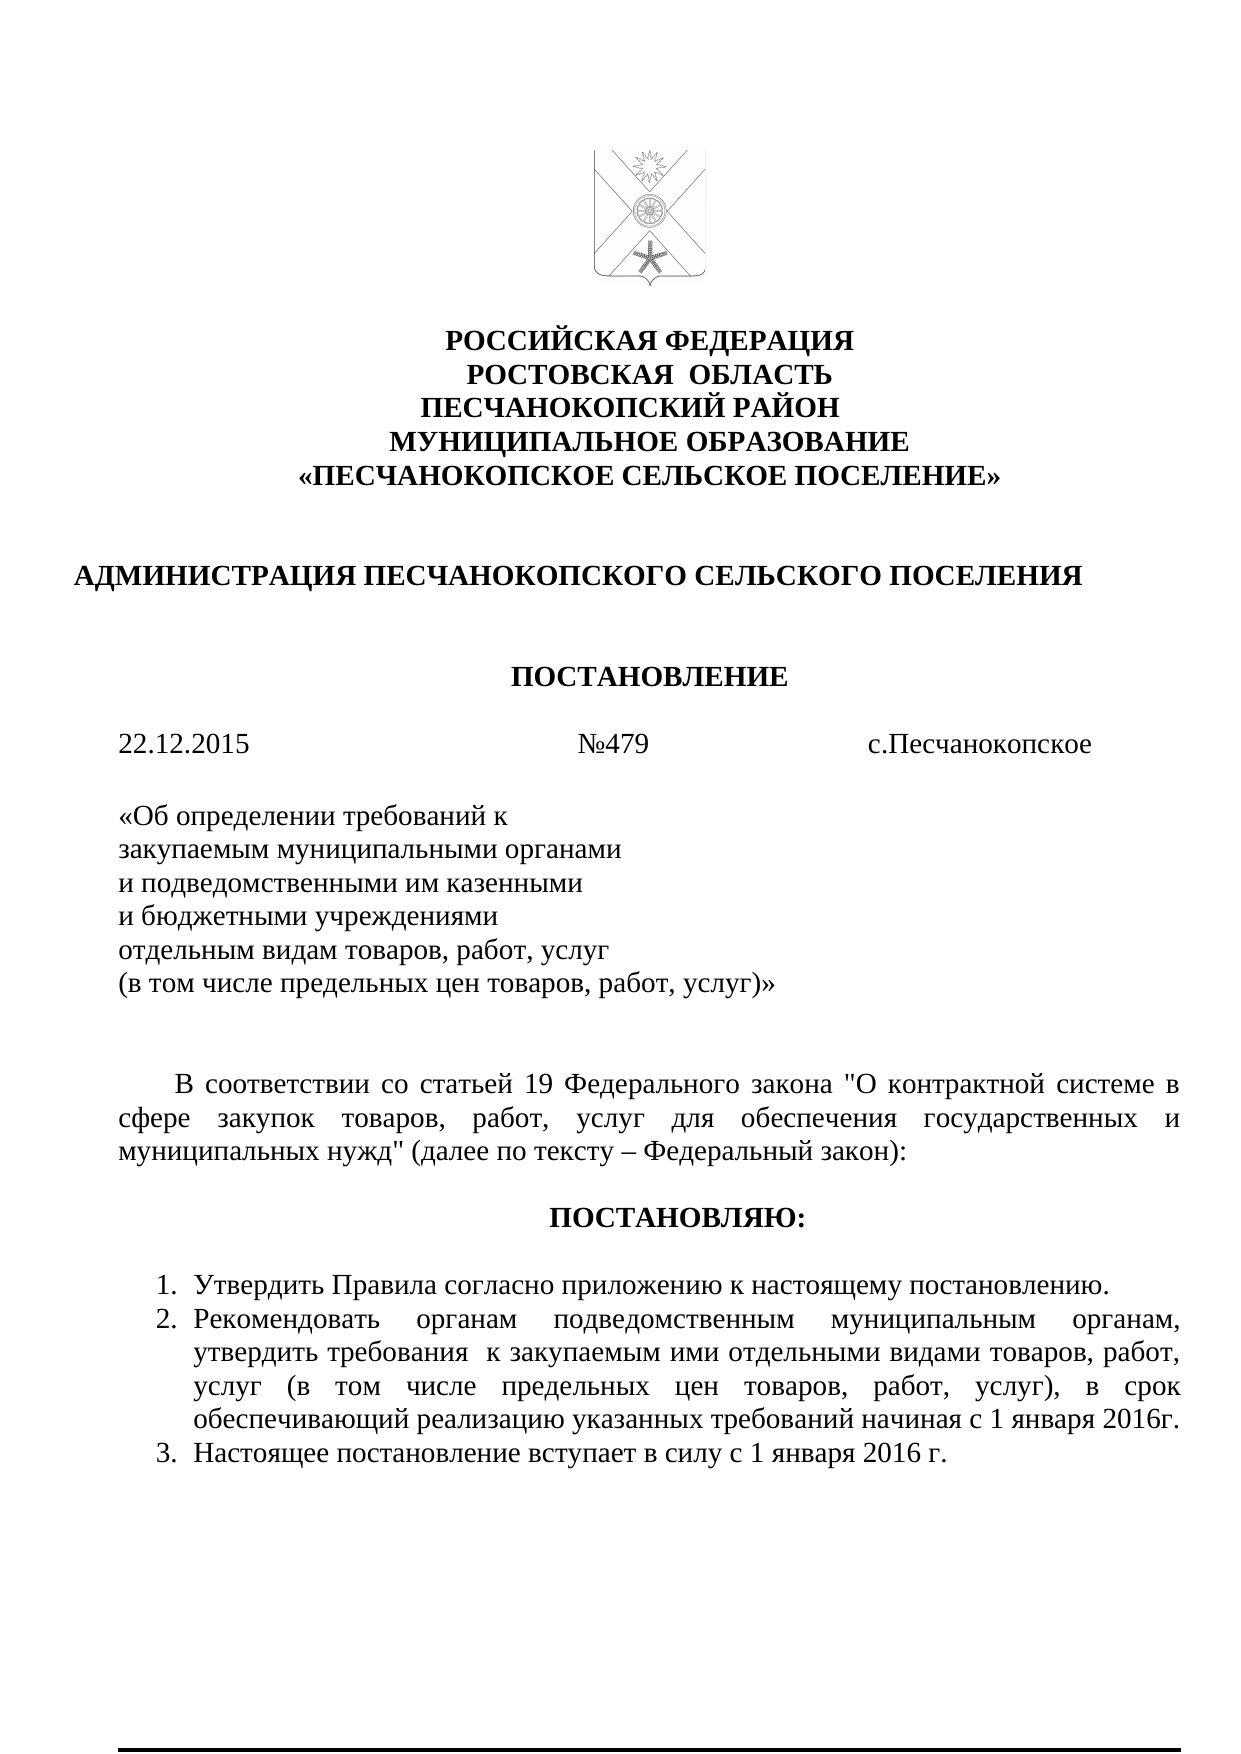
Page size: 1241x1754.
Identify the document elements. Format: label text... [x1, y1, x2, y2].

list Настоящее постановление вступает в силу с 1 января 2016 г. [156, 1435, 1181, 1469]
picture [594, 150, 706, 286]
text «Об определении требований к [118, 798, 1181, 831]
text (в том числе предельных цен товаров, работ, услуг)» [118, 966, 1181, 999]
text ПОСТАНОВЛЯЮ: [118, 1200, 1181, 1234]
list Утвердить Правила согласно приложению к настоящему постановлению. [156, 1267, 1181, 1301]
text и бюджетными учреждениями [118, 898, 1181, 932]
text ПОСТАНОВЛЕНИЕ [118, 659, 1181, 692]
list Рекомендовать органам подведомственным муниципальным органам, утвердить требования к закупаемым ими отдельными видами товаров, работ, услуг (в том числе предельных цен товаров, работ, услуг), в срок обеспечивающий реализацию указанных требований начиная с 1 января 2016г. [156, 1301, 1181, 1435]
text ПЕСЧАНОКОПСКИЙ РАЙОН [413, 391, 1181, 424]
text отдельным видам товаров, работ, услуг [118, 932, 1181, 966]
text РОСТОВСКАЯ ОБЛАСТЬ [118, 357, 1181, 391]
text 22.12.2015 №479 с.Песчанокопское [118, 726, 1181, 759]
text и подведомственными им казенными [118, 865, 1181, 898]
text В соответствии со статьей 19 Федерального закона "О контрактной системе в сфере закупок товаров, работ, услуг для обеспечения государственных и муниципальных нужд" (далее по тексту – Федеральный закон): [118, 1066, 1181, 1167]
text «ПЕСЧАНОКОПСКОЕ СЕЛЬСКОЕ ПОСЕЛЕНИЕ» [118, 458, 1181, 491]
text МУНИЦИПАЛЬНОЕ ОБРАЗОВАНИЕ [118, 424, 1181, 458]
text закупаемым муниципальными органами [118, 831, 1181, 865]
text АДМИНИСТРАЦИЯ ПЕСЧАНОКОПСКОГО СЕЛЬСКОГО ПОСЕЛЕНИЯ [74, 558, 1181, 592]
text РОССИЙСКАЯ ФЕДЕРАЦИЯ [118, 323, 1181, 357]
